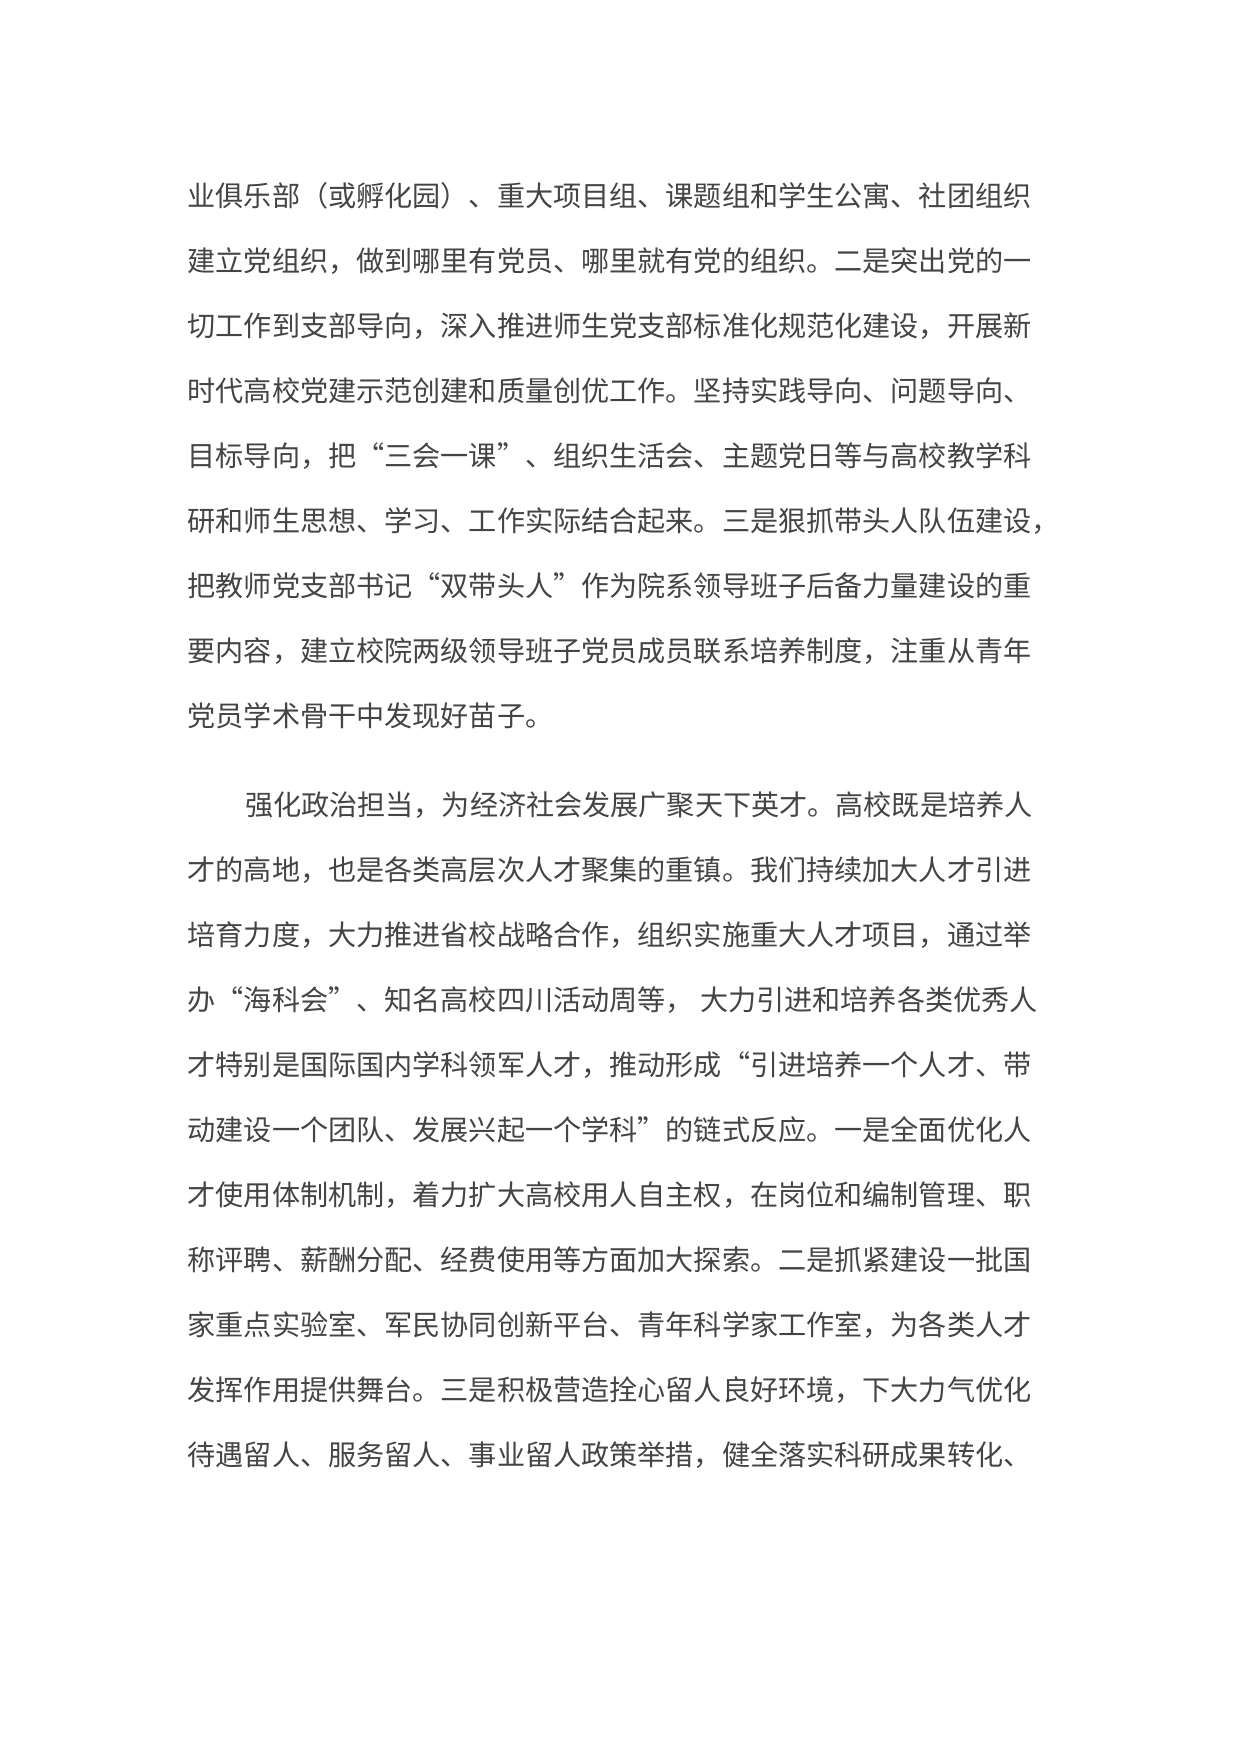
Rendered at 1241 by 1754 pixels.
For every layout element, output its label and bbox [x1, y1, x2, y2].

text [187, 770, 1053, 1485]
text [187, 162, 1053, 747]
